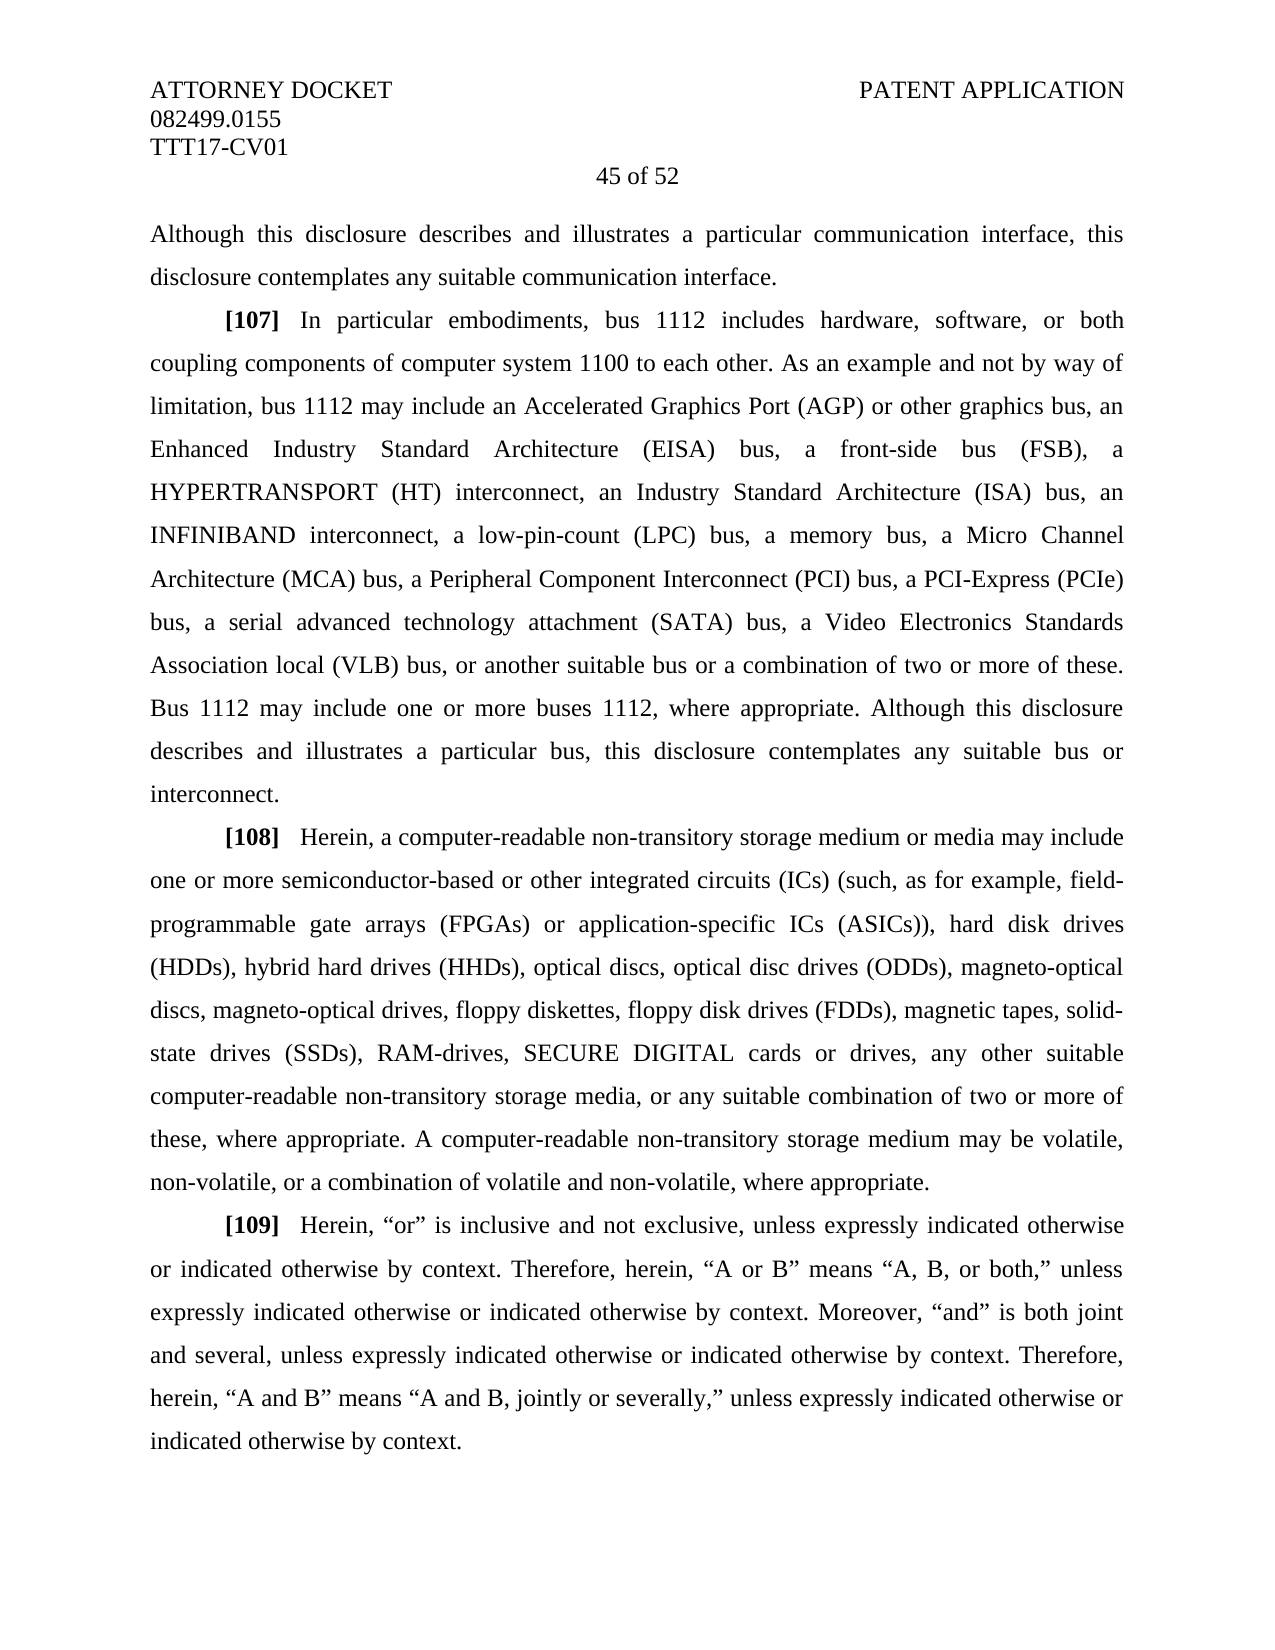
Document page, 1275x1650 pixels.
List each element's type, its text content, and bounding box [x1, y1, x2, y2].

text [150, 219, 1125, 291]
text In particular embodiments, bus 1112 includes hardware, software, or both coupling components of computer system 1100 to each other. As an example and not by way of limitation, bus 1112 may include an Accelerated Graphics Port (AGP) or other graphics bus, an Enhanced Industry Standard Architecture (EISA) bus, a front-side bus (FSB), a HYPERTRANSPORT (HT) interconnect, an Industry Standard Architecture (ISA) bus, an INFINIBAND interconnect, a low-pin-count (LPC) bus, a memory bus, a Micro Channel Architecture (MCA) bus, a Peripheral Component Interconnect (PCI) bus, a PCI-Express (PCIe) bus, a serial advanced technology attachment (SATA) bus, a Video Electronics Standards Association local (VLB) bus, or another suitable bus or a combination of two or more of these. Bus 1112 may include one or more buses 1112, where appropriate. Although this disclosure describes and illustrates a particular bus, this disclosure contemplates any suitable bus or interconnect. [150, 305, 1125, 808]
text Herein, a computer-readable non-transitory storage medium or media may include one or more semiconductor-based or other integrated circuits (ICs) (such, as for example, field-programmable gate arrays (FPGAs) or application-specific ICs (ASICs)), hard disk drives (HDDs), hybrid hard drives (HHDs), optical discs, optical disc drives (ODDs), magneto-optical discs, magneto-optical drives, floppy diskettes, floppy disk drives (FDDs), magnetic tapes, solid-state drives (SSDs), RAM-drives, SECURE DIGITAL cards or drives, any other suitable computer-readable non-transitory storage media, or any suitable combination of two or more of these, where appropriate. A computer-readable non-transitory storage medium may be volatile, non-volatile, or a combination of volatile and non-volatile, where appropriate. [150, 822, 1125, 1196]
text Herein, “or” is inclusive and not exclusive, unless expressly indicated otherwise or indicated otherwise by context. Therefore, herein, “A or B” means “A, B, or both,” unless expressly indicated otherwise or indicated otherwise by context. Moreover, “and” is both joint and several, unless expressly indicated otherwise or indicated otherwise by context. Therefore, herein, “A and B” means “A and B, jointly or severally,” unless expressly indicated otherwise or indicated otherwise by context. [150, 1211, 1125, 1455]
